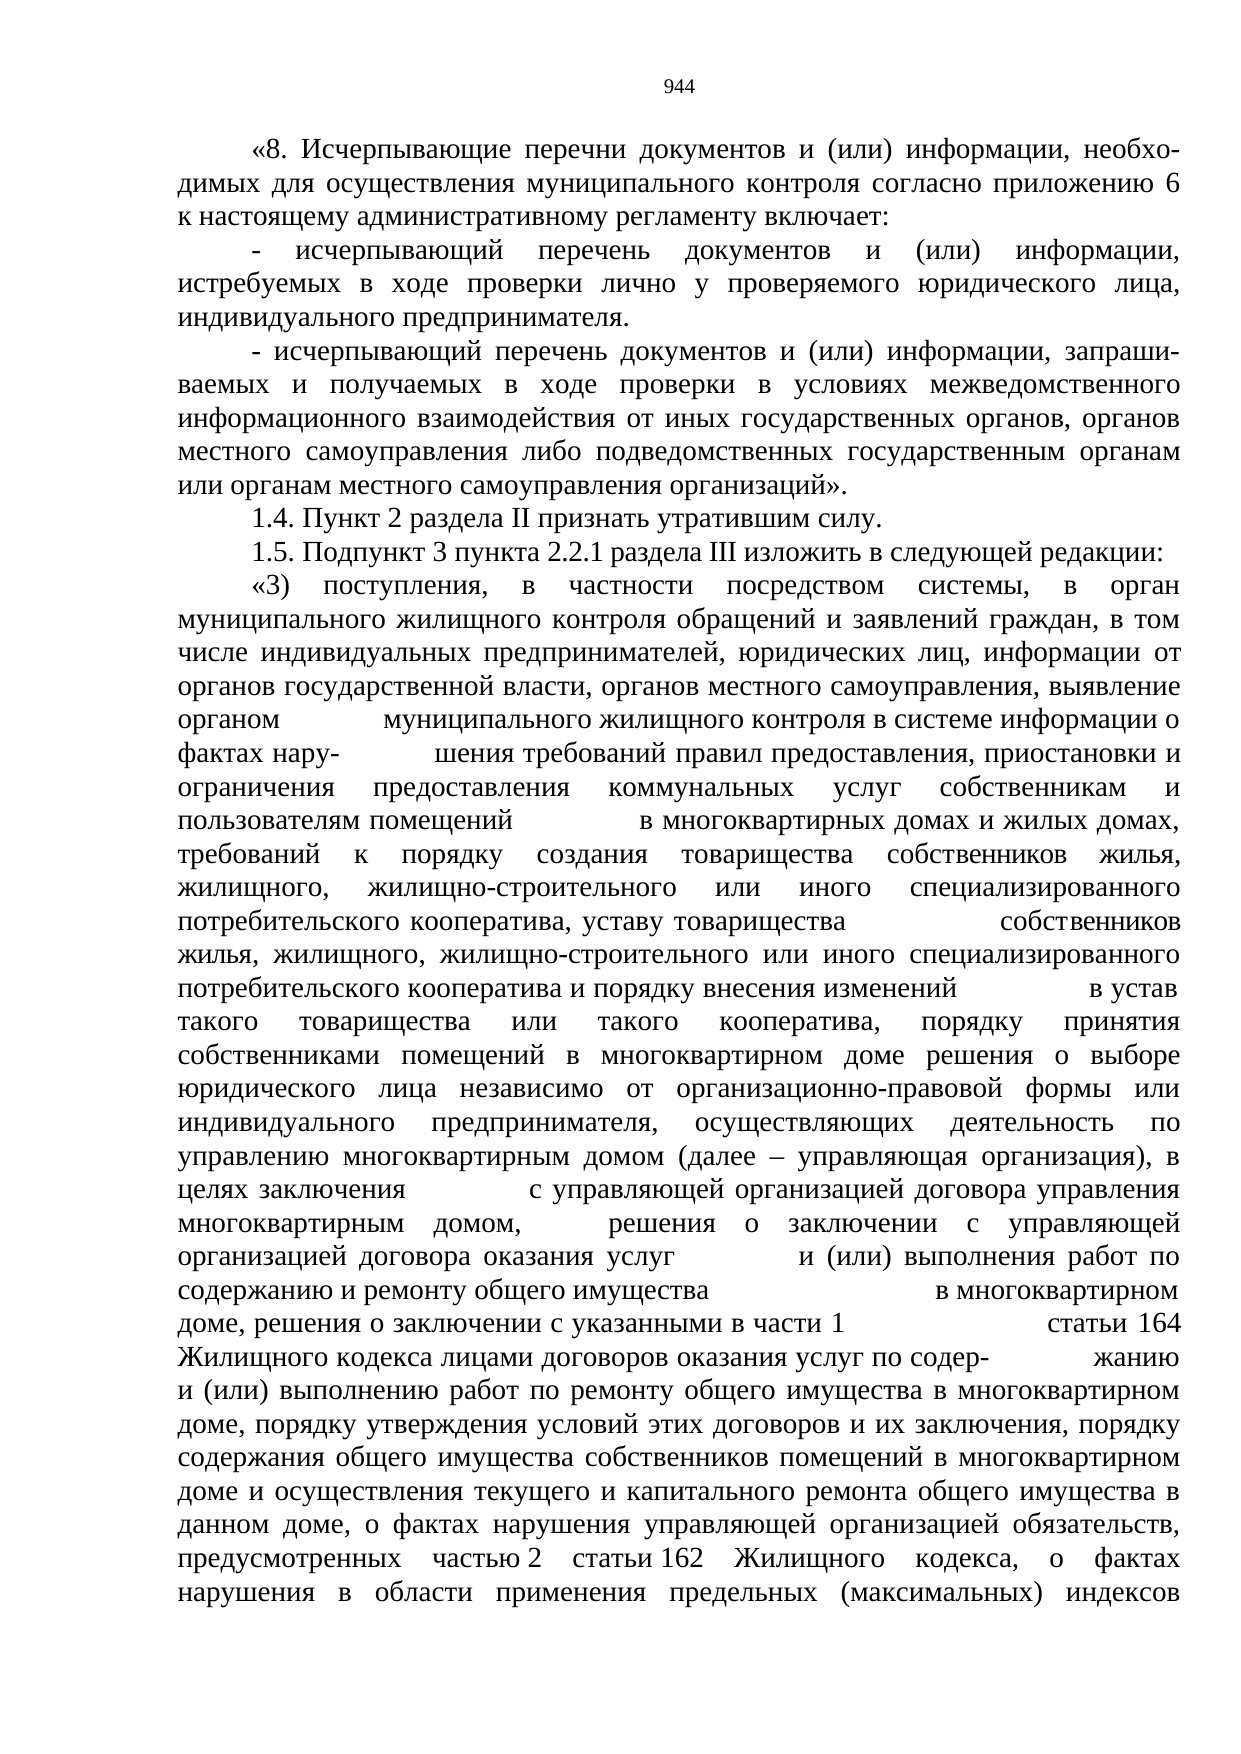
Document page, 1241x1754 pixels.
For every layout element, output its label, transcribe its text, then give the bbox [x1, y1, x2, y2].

text 1.4. Пункт 2 раздела II признать утратившим силу. [177, 500, 1181, 534]
text 1.5. Подпункт 3 пункта 2.2.1 раздела III изложить в следующей редакции: [177, 534, 1181, 567]
text - исчерпывающий перечень документов и (или) информации, истребуемых в ходе проверки лично у проверяемого юридического лица, индивидуального предпринимателя. [177, 232, 1181, 333]
text «8. Исчерпывающие перечни документов и (или) информации, необхо- димых для осуществления муниципального контроля согласно приложению 6 к настоящему административному регламенту включает: [177, 131, 1181, 232]
text - исчерпывающий перечень документов и (или) информации, запраши- ваемых и получаемых в ходе проверки в условиях межведомственного информационного взаимодействия от иных государственных органов, органов местного самоуправления либо подведомственных государственным органам или органам местного самоуправления организаций». [177, 333, 1181, 500]
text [177, 567, 1181, 1607]
